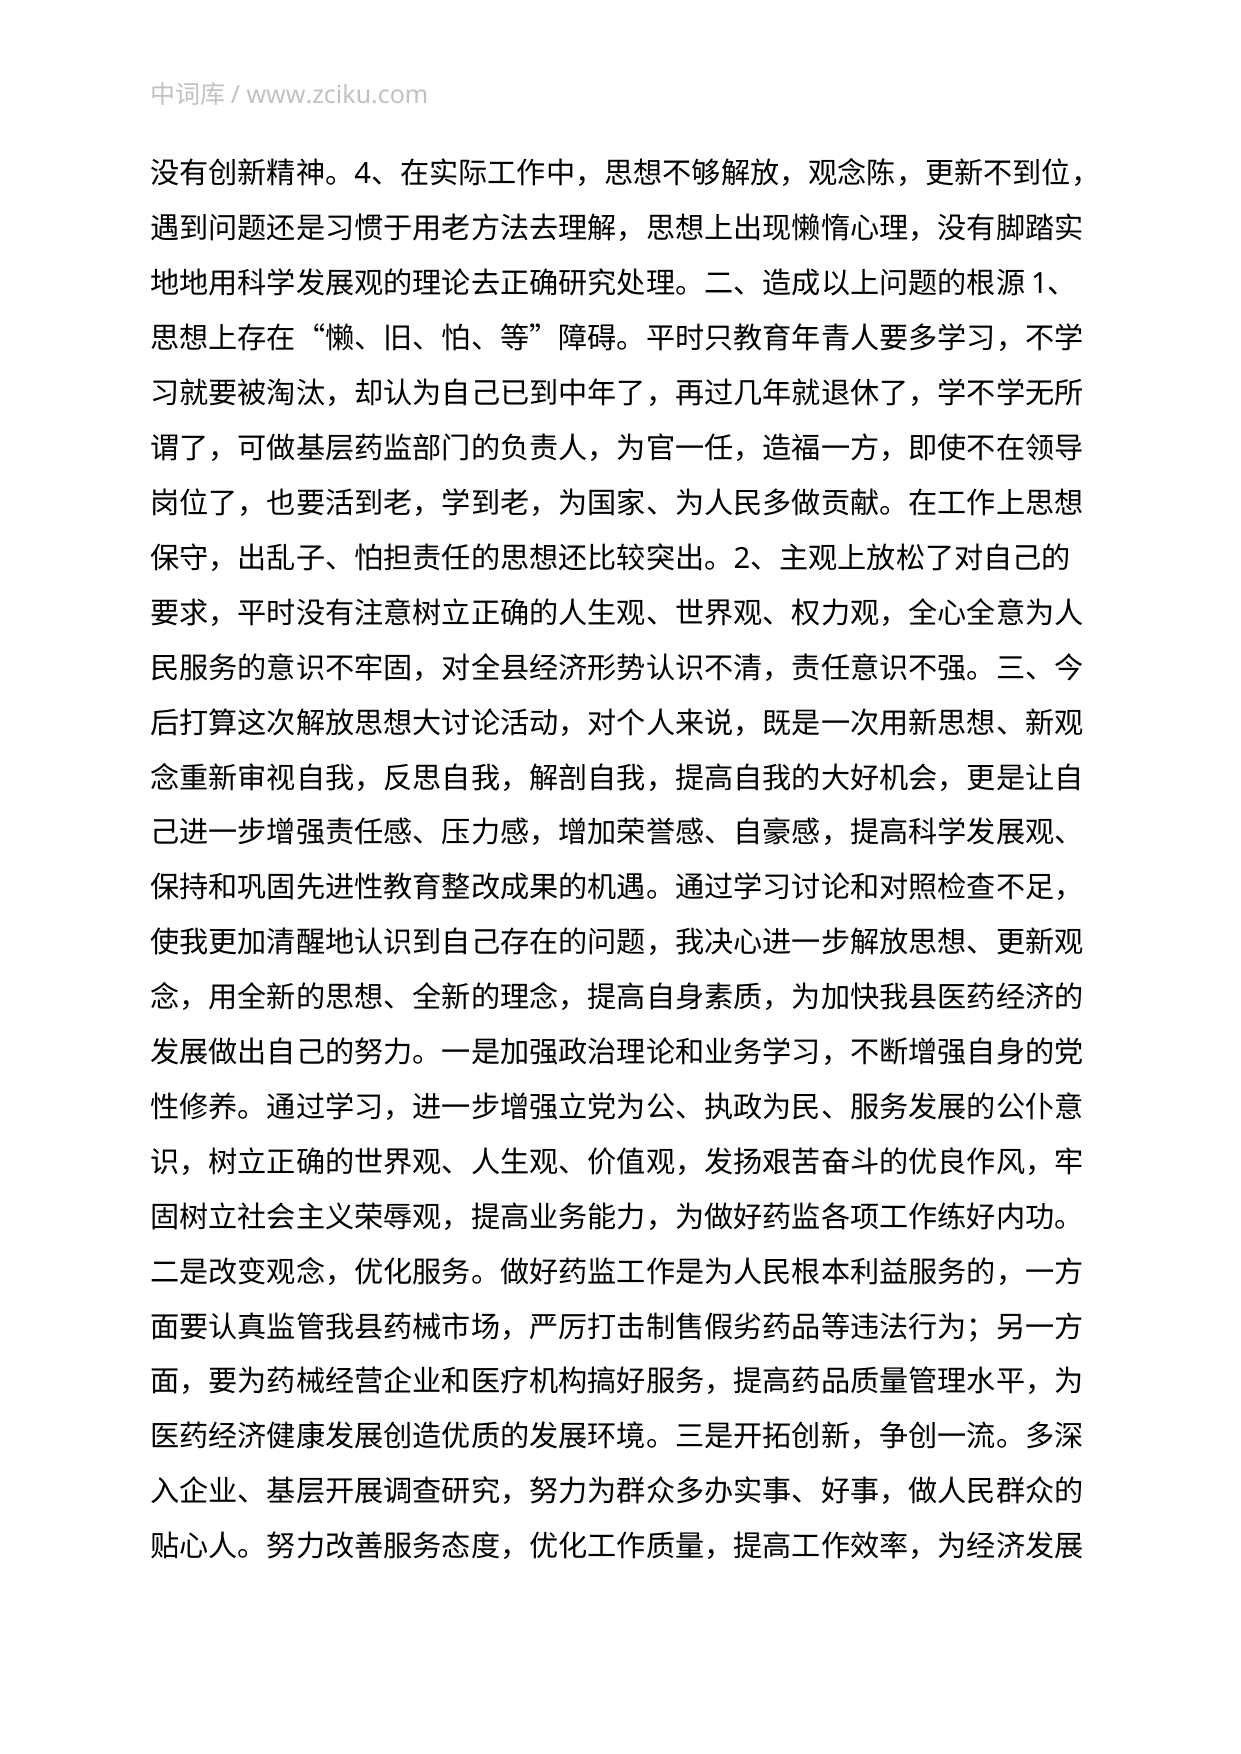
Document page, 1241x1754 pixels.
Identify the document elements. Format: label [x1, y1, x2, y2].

text [150, 150, 1090, 1565]
